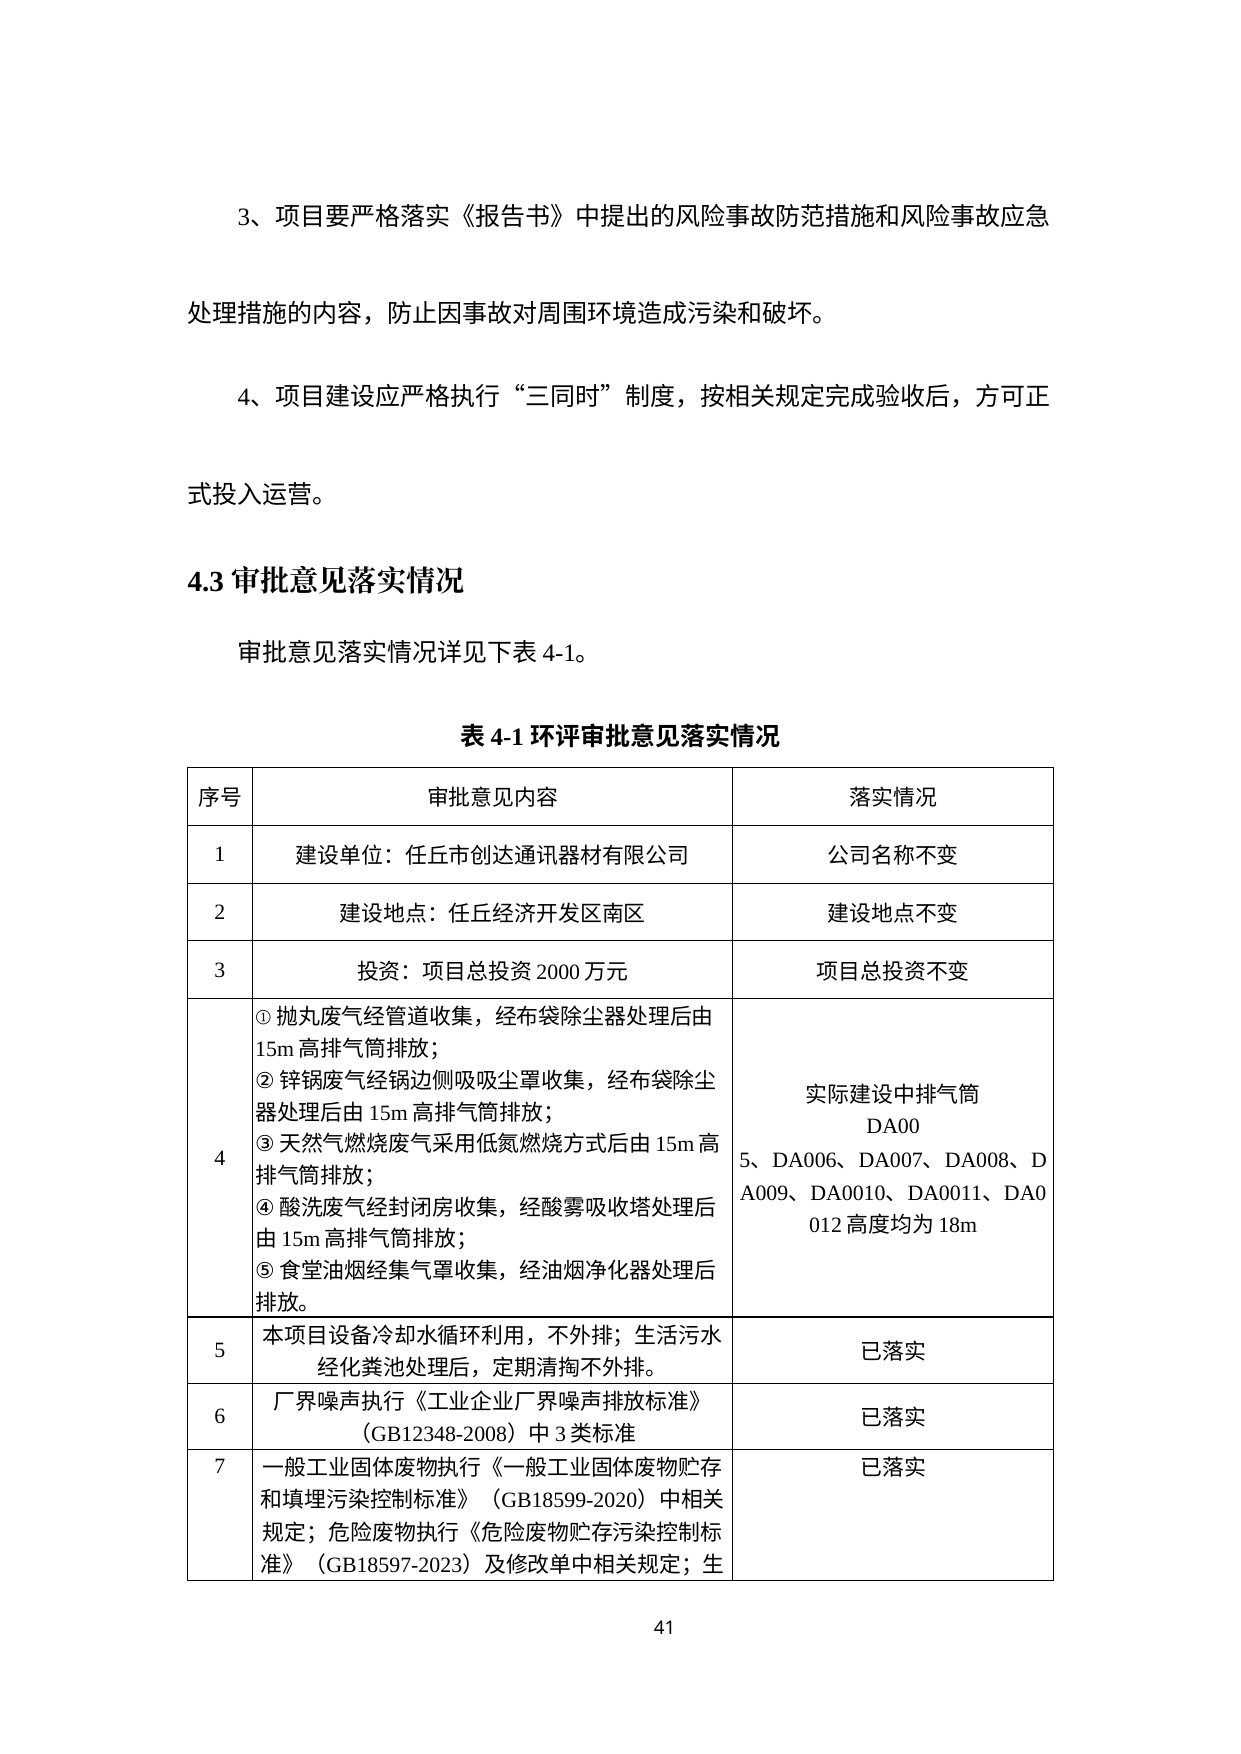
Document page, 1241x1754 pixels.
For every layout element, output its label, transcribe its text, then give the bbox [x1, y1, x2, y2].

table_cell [253, 1450, 732, 1579]
table_cell 项目总投资不变 [733, 941, 1053, 998]
table_cell 2 [188, 884, 252, 940]
table_cell 建设地点：任丘经济开发区南区 [253, 884, 732, 940]
table_cell 厂界噪声执行《工业企业厂界噪声排放标准》（GB12348-2008）中3类标准 [253, 1384, 732, 1448]
table_cell 建设单位：任丘市创达通讯器材有限公司 [253, 826, 732, 882]
table_header 审批意见内容 [253, 768, 732, 824]
table_cell 已落实 [733, 1450, 1053, 1579]
table_cell 本项目设备冷却水循环利用，不外排；生活污水经化粪池处理后，定期清掏不外排。 [253, 1318, 732, 1382]
table_cell 4 [188, 999, 252, 1316]
table_cell 已落实 [733, 1384, 1053, 1448]
subtitle 4.3 审批意见落实情况 [187, 548, 1053, 613]
text 表4-1 环评审批意见落实情况 [187, 702, 1053, 767]
text 审批意见落实情况详见下表4-1。 [187, 618, 1053, 683]
table_cell 建设地点不变 [733, 884, 1053, 940]
table_cell ①抛丸废气经管道收集，经布袋除尘器处理后由15m高排气筒排放； ②锌锅废气经锅边侧吸吸尘罩收集，经布袋除尘器处理后由15m高排气筒排放； ③天然气燃烧废气采用低氮燃烧方式后由15m高排气筒排放； ④酸洗废气经封闭房收集，经酸雾吸收塔处理后由15m高排气筒排放； ⑤食堂油烟经集气罩收集，经油烟净化器处理后排放。 [253, 999, 732, 1316]
table_cell 实际建设中排气筒DA005、DA006、DA007、DA008、DA009、DA0010、DA0011、DA0012高度均为18m [733, 999, 1053, 1316]
table_cell 投资：项目总投资2000万元 [253, 941, 732, 998]
text 4、项目建设应严格执行“三同时”制度，按相关规定完成验收后，方可正式投入运营。 [187, 362, 1053, 525]
table_cell 6 [188, 1384, 252, 1448]
table_cell 7 [188, 1450, 252, 1579]
text 3、项目要严格落实《报告书》中提出的风险事故防范措施和风险事故应急处理措施的内容，防止因事故对周围环境造成污染和破坏。 [187, 182, 1053, 344]
table_header 落实情况 [733, 768, 1053, 824]
table_cell 5 [188, 1318, 252, 1382]
table_cell 已落实 [733, 1318, 1053, 1382]
table_cell 公司名称不变 [733, 826, 1053, 882]
table_cell 1 [188, 826, 252, 882]
table_header 序号 [188, 768, 252, 824]
table_cell 3 [188, 941, 252, 998]
